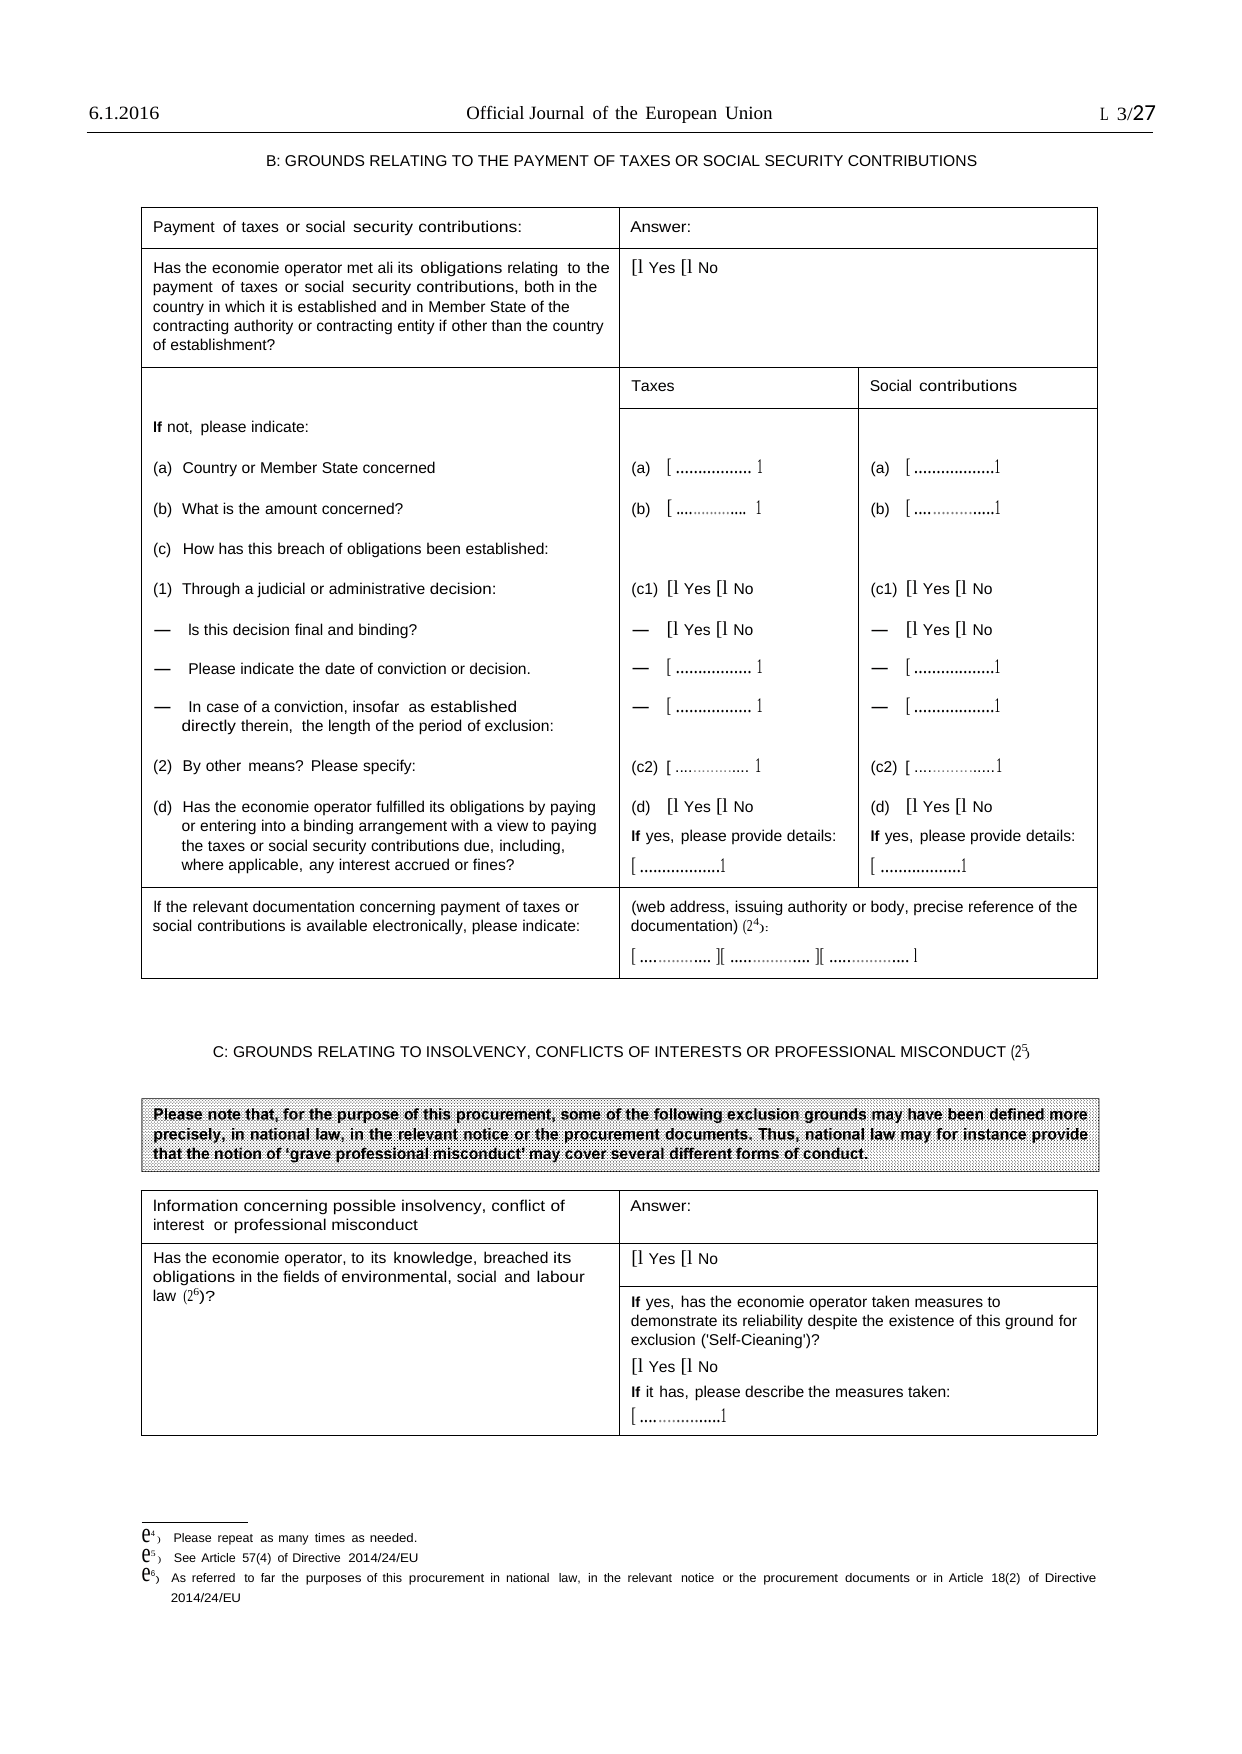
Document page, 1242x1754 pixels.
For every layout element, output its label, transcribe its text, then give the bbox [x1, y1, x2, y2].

table_header lnformation concerning possible insolvency, conflict of interest or professional misconduct [142, 1191, 619, 1243]
text B: GROUNDS RELATING TO THE PAYMENT OF TAXES OR SOCIAL SECURITY CONTRIBUTIONS [266, 151, 1169, 169]
table_cell lf yes, has the economie operator taken measures to demonstrate its reliability despite the existence of this ground for exclusion ('Self-Cieaning')? [l Yes [l No lf it has, please describe the measures taken: [ ..................1 [620, 1287, 1097, 1435]
table_cell Social contributions [859, 368, 1097, 408]
table_cell [l Yes [l No [620, 1244, 1097, 1286]
table_header Payment of taxes or social security contributions: [142, 208, 619, 248]
table_cell lf the relevant documentation concerning payment of taxes or social contributions is available electronically, please indicate: [142, 888, 619, 978]
table_cell Has the economie operator met ali its obligations relating to the payment of taxes or social security contributions, both in the country in which it is established and in Member State of the contracting authority or contracting entity if other than the country of establishment? [142, 249, 619, 367]
text e4 ) Please repeat as many times as needed. [141, 1517, 1169, 1549]
table_header Answer: [620, 208, 1097, 248]
text 2014/24/EU [171, 1590, 1169, 1605]
table_cell (a) [ ................. 1 (b) [ ................. 1 (c1) [l Yes [l No - [l Yes [l No - [ ................. 1 - [ ................. 1 (c2) [ ................. 1 (d) [l Yes [l No lf yes, please provide details: [ ..................1 [620, 409, 858, 887]
text e6) As referred to far the purposes of this procurement in national law, in the relevant notice or the procurement documents or in Article 18(2) of Directive [141, 1562, 1169, 1588]
table_cell Has the economie operator, to its knowledge, breached its obligations in the fields of environmental, social and labour law (26)? [142, 1244, 619, 1435]
picture [141, 1097, 1100, 1172]
table_cell [l Yes [l No [620, 249, 1097, 367]
text C: GROUNDS RELATING TO INSOLVENCY, CONFLICTS OF INTERESTS OR PROFESSIONAL MISCONDUCT (25 [208, 1041, 1032, 1061]
table_header Answer: [620, 1191, 1097, 1243]
table_cell Taxes [620, 368, 858, 408]
table_cell (web address, issuing authority or body, precise reference of the documentation) (24): [ ................ ][ .................. ][ .................. l [620, 888, 1097, 978]
table_cell lf not, please indicate: (a) Country or Member State concerned (b) What is the amount concerned? (c) How has this breach of obligations been established: (1) Through a judicial or administrative decision: - ls this decision final and binding? - Please indicate the date of conviction or decision. - In case of a conviction, insofar as established directly therein, the length of the period of exclusion: (2) By other means? Please specify: (d) Has the economie operator fulfilled its obligations by paying or entering into a binding arrangement with a view to paying the taxes or social security contributions due, including, where applicable, any interest accrued or fines? [142, 368, 619, 887]
table_cell (a) [ ..................1 (b) [ ..................1 (c1) [l Yes [l No - [l Yes [l No - [ ..................1 - [ ..................1 (c2) [ ..................1 (d) [l Yes [l No lf yes, please provide details: [ ..................1 [859, 409, 1097, 887]
